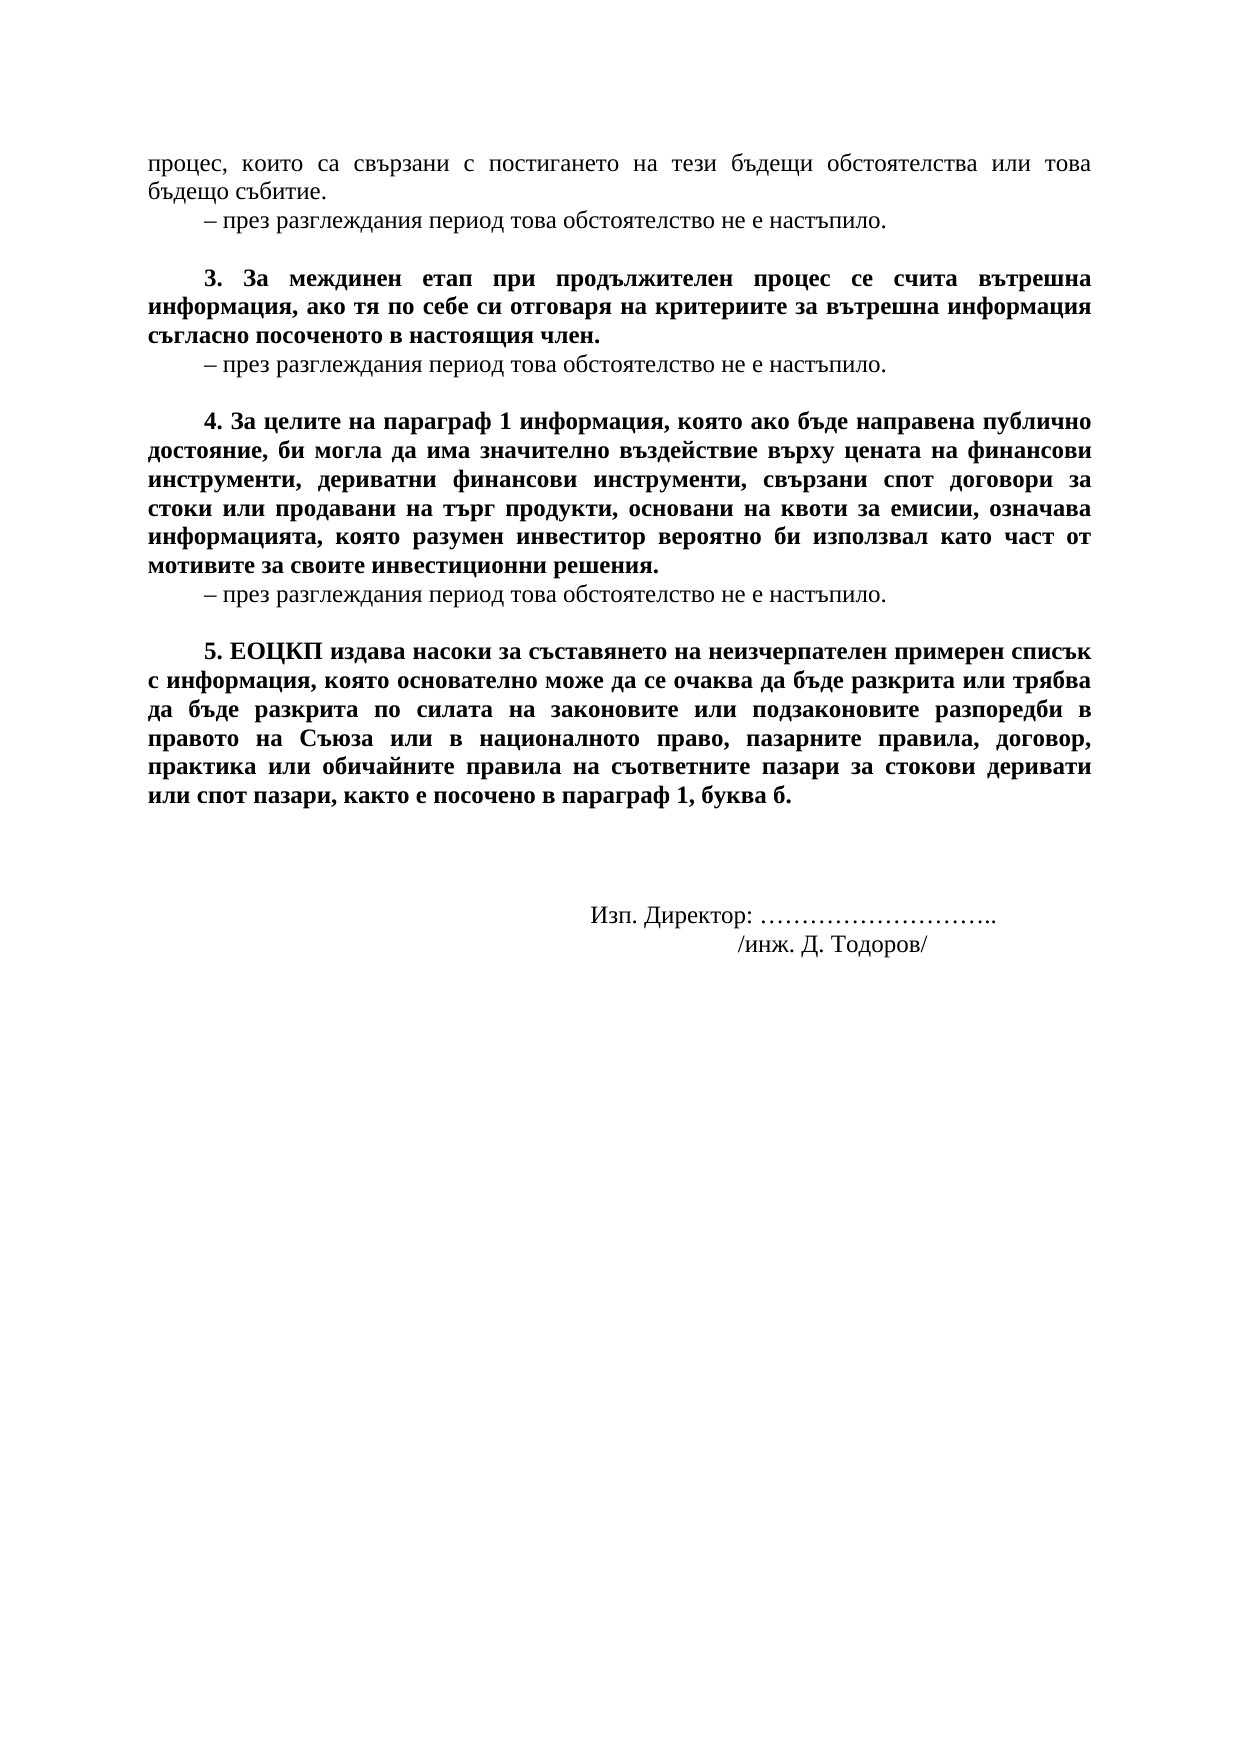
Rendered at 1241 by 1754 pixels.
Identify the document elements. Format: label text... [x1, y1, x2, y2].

text Изп. Директор: ……………………….. [148, 900, 1093, 929]
text /инж. Д. Тодоров/ [148, 929, 1093, 958]
text 3. За междинен етап при продължителен процес се счита вътрешна информация, ако тя по себе си отговаря на критериите за вътрешна информация съгласно посоченото в настоящия член. [148, 263, 1093, 349]
text – през разглеждания период това обстоятелство не е настъпило. [148, 579, 1093, 608]
text 5. ЕОЦКП издава насоки за съставянето на неизчерпателен примерен списък с информация, която основателно може да се очаква да бъде разкрита или трябва да бъде разкрита по силата на законовите или подзаконовите разпоредби в правото на Съюза или в националното право, пазарните правила, договор, практика или обичайните правила на съответните пазари за стокови деривати или спот пазари, както е посочено в параграф 1, буква б. [148, 636, 1093, 809]
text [148, 148, 1093, 205]
text – през разглеждания период това обстоятелство не е настъпило. [148, 205, 1093, 234]
text – през разглеждания период това обстоятелство не е настъпило. [148, 349, 1093, 378]
text 4. За целите на параграф 1 информация, която ако бъде направена публично достояние, би могла да има значително въздействие върху цената на финансови инструменти, дериватни финансови инструменти, свързани спот договори за стоки или продавани на търг продукти, основани на квоти за емисии, означава информацията, която разумен инвеститор вероятно би използвал като част от мотивите за своите инвестиционни решения. [148, 406, 1093, 579]
